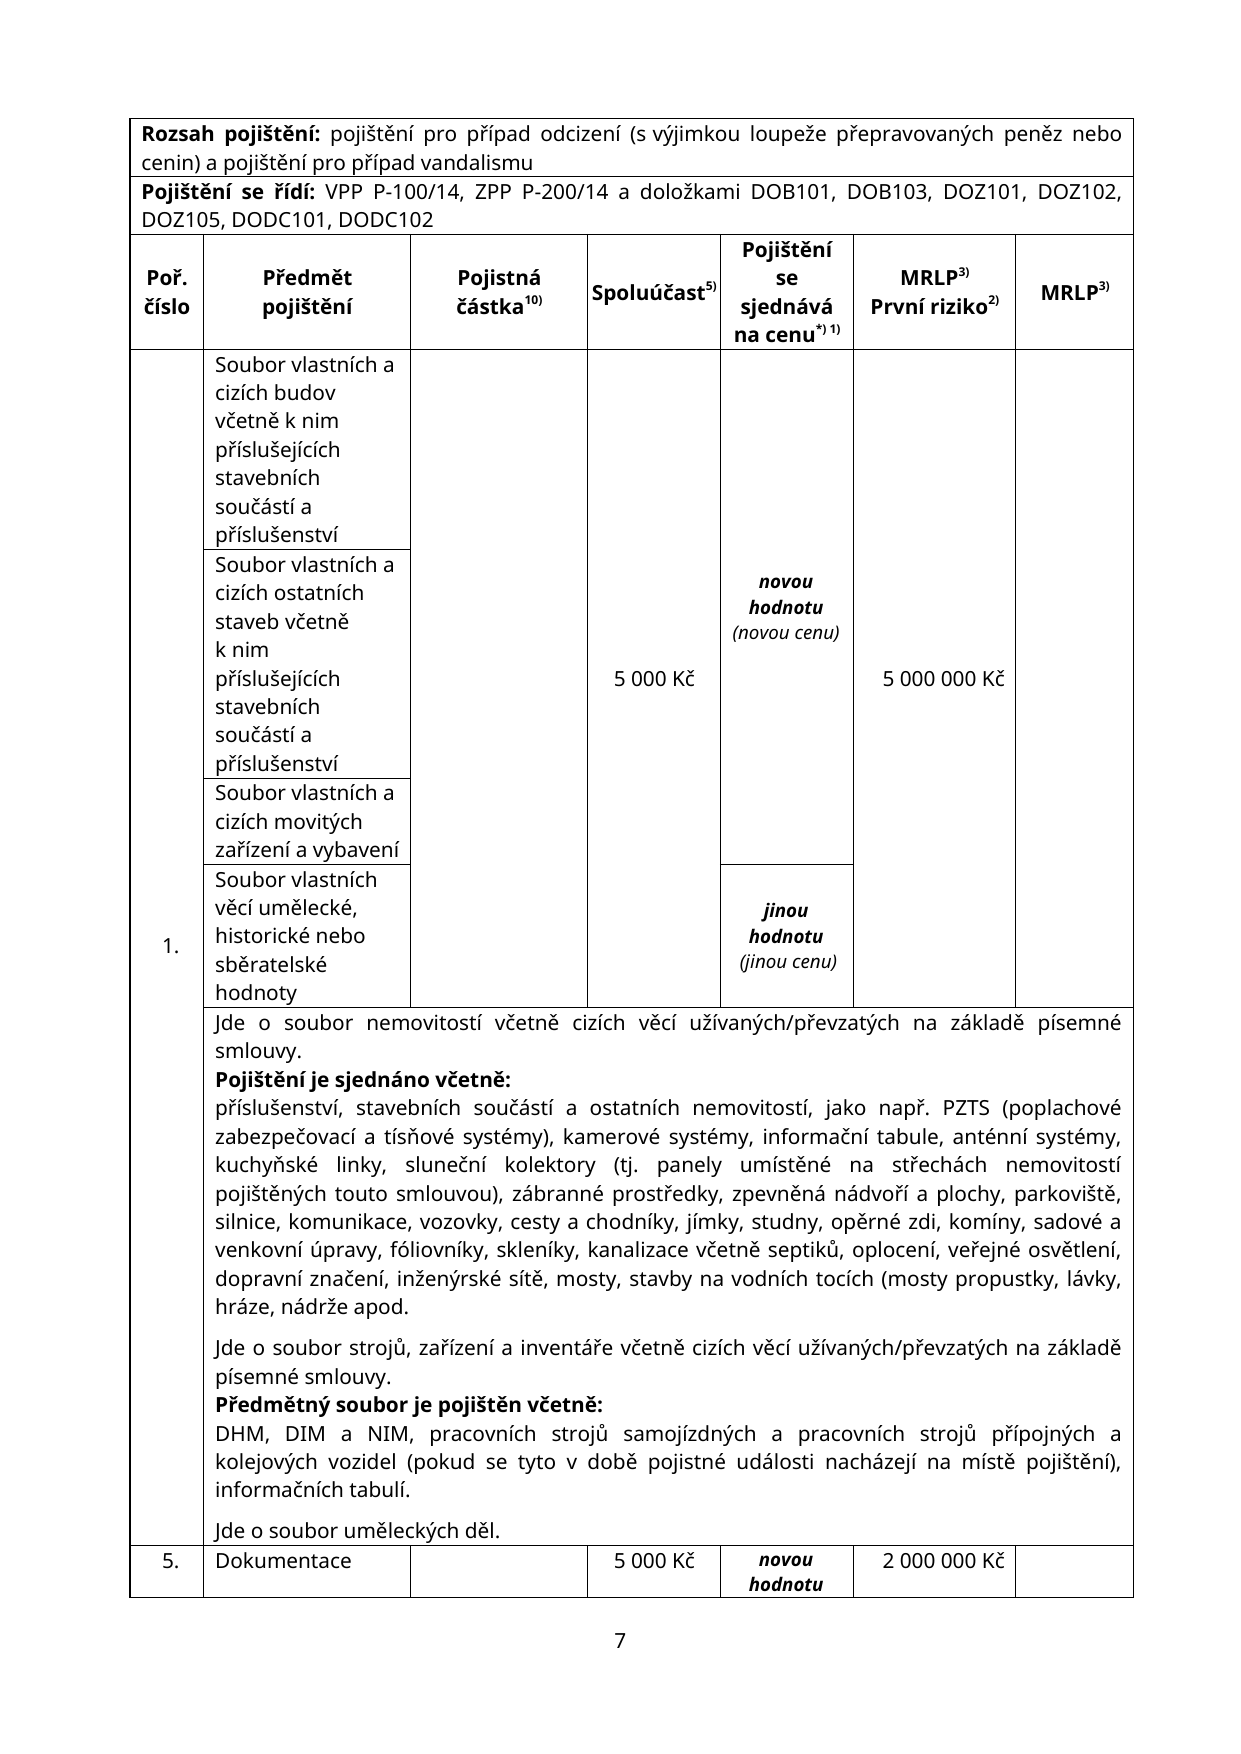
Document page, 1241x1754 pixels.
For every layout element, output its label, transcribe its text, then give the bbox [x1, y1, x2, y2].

table_cell Pojištění se řídí: VPP P-100/14, ZPP P-200/14 a doložkami DOB101, DOB103, DOZ101, DOZ102, DOZ105, DODC101, DODC102 [131, 177, 1133, 234]
table_cell Poř. číslo [131, 235, 203, 349]
table_cell 2 000 000 Kč [854, 1546, 1015, 1597]
table_cell jinou hodnotu (jinou cenu) [721, 865, 853, 1007]
table_cell Předmět pojištění [204, 235, 410, 349]
table_cell [131, 1546, 203, 1597]
table_cell [411, 350, 587, 1007]
table_cell novou hodnotu (novou cenu) [721, 350, 853, 864]
table_cell MRLP3) První riziko2) [854, 235, 1015, 349]
table_cell [1016, 350, 1133, 1007]
table_cell MRLP3) [1016, 235, 1133, 349]
table_cell Soubor vlastních a cizích budov včetně k nim příslušejících stavebních součástí a příslušenství [204, 350, 410, 549]
table_cell Pojistná částka10) [411, 235, 587, 349]
table_cell Soubor vlastních a cizích ostatních staveb včetně k nim příslušejících stavebních součástí a příslušenství [204, 550, 410, 777]
table_cell [1016, 1546, 1133, 1597]
table_cell Rozsah pojištění: pojištění pro případ odcizení (s výjimkou loupeže přepravovaných peněz nebo cenin) a pojištění pro případ vandalismu [131, 119, 1133, 176]
table_cell 5 000 Kč [588, 350, 720, 1007]
table_cell Soubor vlastních věcí umělecké, historické nebo sběratelské hodnoty [204, 865, 410, 1007]
table_cell Jde o soubor nemovitostí včetně cizích věcí užívaných/převzatých na základě písemné smlouvy. Pojištění je sjednáno včetně: příslušenství, stavebních součástí a ostatních nemovitostí, jako např. PZTS (poplachové zabezpečovací a tísňové systémy), kamerové systémy, informační tabule, anténní systémy, kuchyňské linky, sluneční kolektory (tj. panely umístěné na střechách nemovitostí pojištěných touto smlouvou), zábranné prostředky, zpevněná nádvoří a plochy, parkoviště, silnice, komunikace, vozovky, cesty a chodníky, jímky, studny, opěrné zdi, komíny, sadové a venkovní úpravy, fóliovníky, skleníky, kanalizace včetně septiků, oplocení, veřejné osvětlení, dopravní značení, inženýrské sítě, mosty, stavby na vodních tocích (mosty propustky, lávky, hráze, nádrže apod. Jde o soubor strojů, zařízení a inventáře včetně cizích věcí užívaných/převzatých na základě písemné smlouvy. Předmětný soubor je pojištěn včetně: DHM, DIM a NIM, pracovních strojů samojízdných a pracovních strojů přípojných a kolejových vozidel (pokud se tyto v době pojistné události nacházejí na místě pojištění), informačních tabulí. Jde o soubor uměleckých děl. [204, 1008, 1133, 1545]
table_cell [411, 1546, 587, 1597]
table_cell Dokumentace [204, 1546, 410, 1597]
table_cell Pojištění se sjednává na cenu*) 1) [721, 235, 853, 349]
table_cell 5 000 000 Kč [854, 350, 1015, 1007]
table_cell [131, 350, 203, 1545]
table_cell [721, 1546, 853, 1597]
table_cell Soubor vlastních a cizích movitých zařízení a vybavení [204, 779, 410, 864]
table_cell Spoluúčast5) [588, 235, 720, 349]
table_cell 5 000 Kč [588, 1546, 720, 1597]
